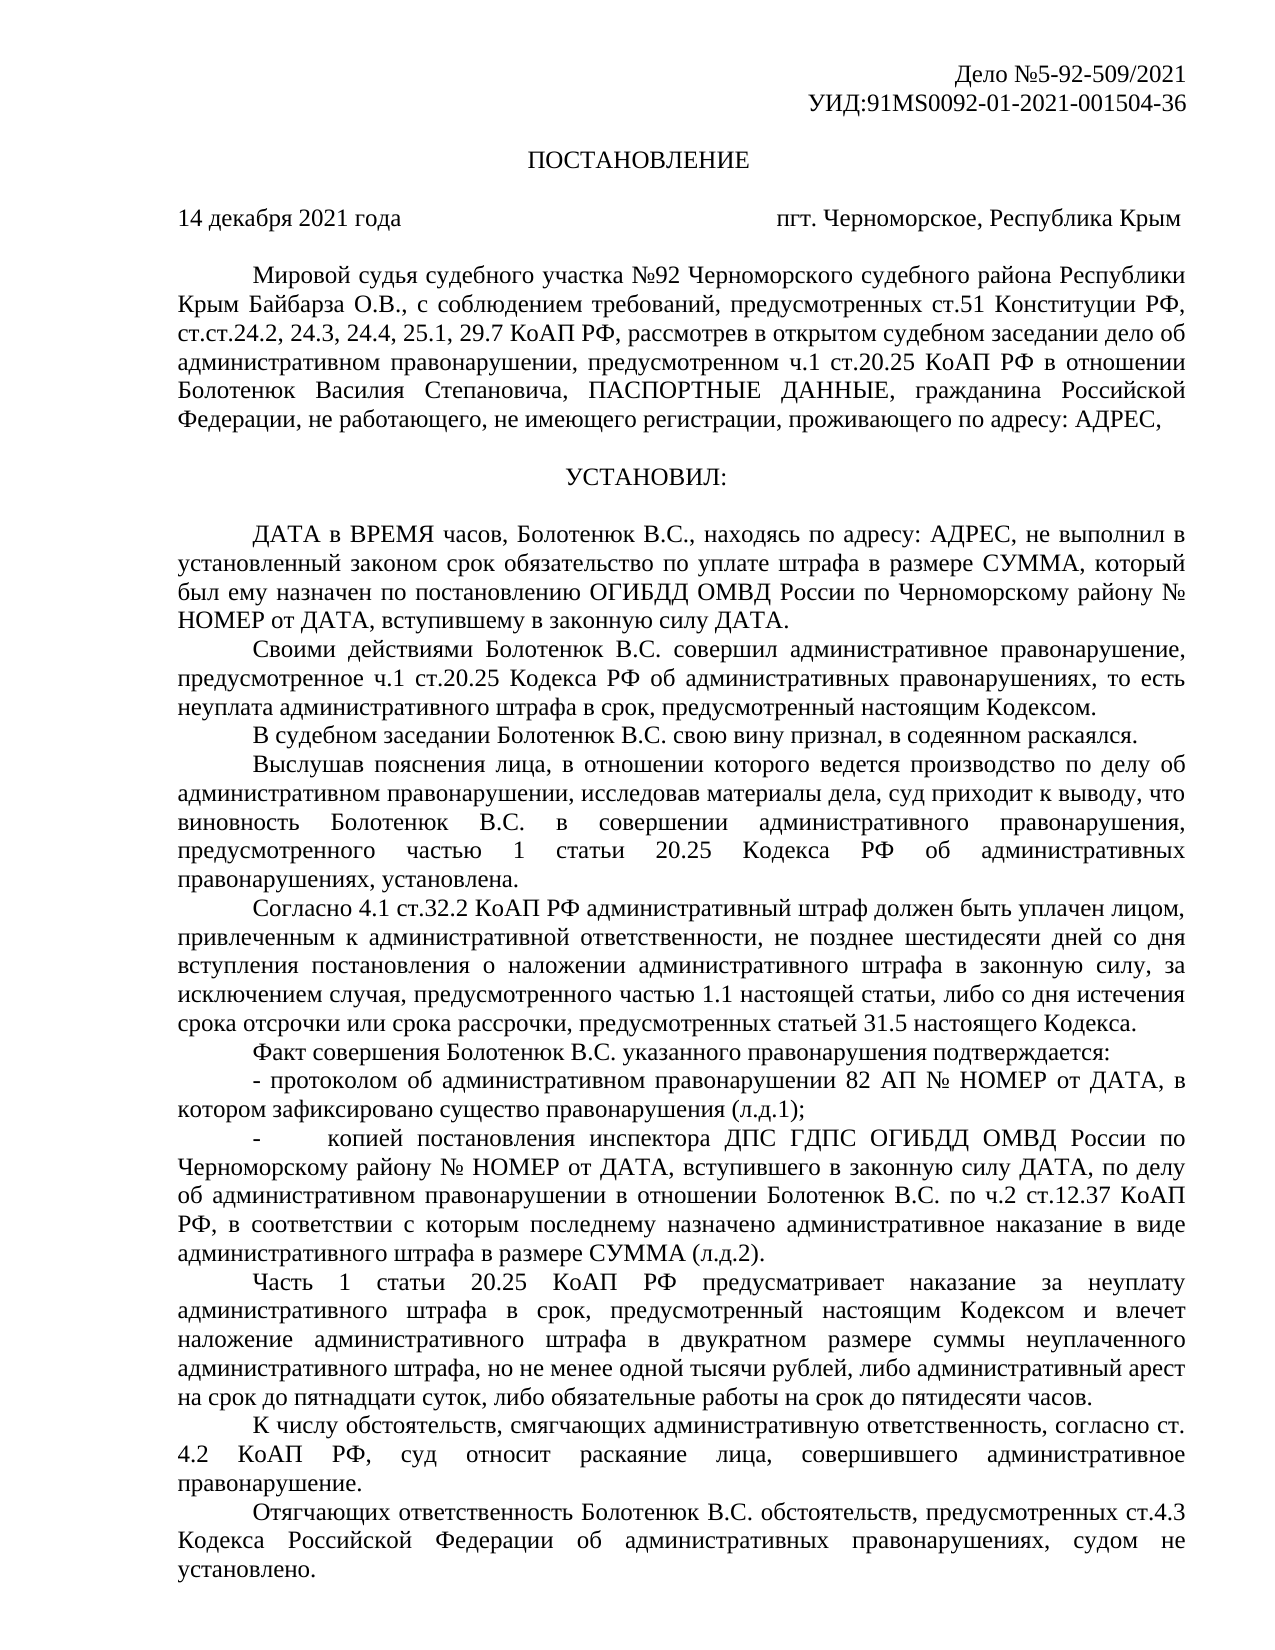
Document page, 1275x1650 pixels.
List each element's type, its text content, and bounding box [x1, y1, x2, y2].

text Выслушав пояснения лица, в отношении которого ведется производство по делу об административном правонарушении, исследовав материалы дела, суд приходит к выводу, что виновность Болотенюк В.С. в совершении административного правонарушения, предусмотренного частью 1 статьи 20.25 Кодекса РФ об административных правонарушениях, установлена. [177, 749, 1186, 893]
text В судебном заседании Болотенюк В.С. свою вину признал, в содеянном раскаялся. [177, 720, 1186, 749]
text Факт совершения Болотенюк В.С. указанного правонарушения подтверждается: [177, 1037, 1186, 1065]
text Согласно 4.1 ст.32.2 КоАП РФ административный штраф должен быть уплачен лицом, привлеченным к административной ответственности, не позднее шестидесяти дней со дня вступления постановления о наложении административного штрафа в законную силу, за исключением случая, предусмотренного частью 1.1 настоящей статьи, либо со дня истечения срока отсрочки или срока рассрочки, предусмотренных статьей 31.5 настоящего Кодекса. [177, 893, 1186, 1037]
text Отягчающих ответственность Болотенюк В.С. обстоятельств, предусмотренных ст.4.3 Кодекса Российской Федерации об административных правонарушениях, судом не установлено. [177, 1497, 1186, 1583]
text - копией постановления инспектора ДПС ГДПС ОГИБДД ОМВД России по Черноморскому району № НОМЕР от ДАТА, вступившего в законную силу ДАТА, по делу об административном правонарушении в отношении Болотенюк В.С. по ч.2 ст.12.37 КоАП РФ, в соответствии с которым последнему назначено административное наказание в виде административного штрафа в размере СУММА (л.д.2). [177, 1123, 1186, 1267]
text Дело №5-92-509/2021 [177, 59, 1186, 88]
text ПОСТАНОВЛЕНИЕ [177, 145, 1186, 174]
text Мировой судья судебного участка №92 Черноморского судебного района Республики Крым Байбарза О.В., с соблюдением требований, предусмотренных ст.51 Конституции РФ, ст.ст.24.2, 24.3, 24.4, 25.1, 29.7 КоАП РФ, рассмотрев в открытом судебном заседании дело об административном правонарушении, предусмотренном ч.1 ст.20.25 КоАП РФ в отношении Болотенюк Василия Степановича, ПАСПОРТНЫЕ ДАННЫЕ, гражданина Российской Федерации, не работающего, не имеющего регистрации, проживающего по адресу: АДРЕС, [177, 260, 1186, 433]
text УИД:91MS0092-01-2021-001504-36 [177, 88, 1186, 117]
text УСТАНОВИЛ: [177, 462, 1186, 490]
text К числу обстоятельств, смягчающих административную ответственность, согласно ст. 4.2 КоАП РФ, суд относит раскаяние лица, совершившего административное правонарушение. [177, 1410, 1186, 1497]
text Часть 1 статьи 20.25 КоАП РФ предусматривает наказание за неуплату административного штрафа в срок, предусмотренный настоящим Кодексом и влечет наложение административного штрафа в двукратном размере суммы неуплаченного административного штрафа, но не менее одной тысячи рублей, либо административный арест на срок до пятнадцати суток, либо обязательные работы на срок до пятидесяти часов. [177, 1267, 1186, 1410]
text ДАТА в ВРЕМЯ часов, Болотенюк В.С., находясь по адресу: АДРЕС, не выполнил в установленный законом срок обязательство по уплате штрафа в размере СУММА, который был ему назначен по постановлению ОГИБДД ОМВД России по Черноморскому району № НОМЕР от ДАТА, вступившему в законную силу ДАТА. [177, 519, 1186, 634]
text 14 декабря 2021 года пгт. Черноморское, Республика Крым [177, 203, 1186, 232]
text - протоколом об административном правонарушении 82 АП № НОМЕР от ДАТА, в котором зафиксировано существо правонарушения (л.д.1); [177, 1065, 1186, 1123]
text Своими действиями Болотенюк В.С. совершил административное правонарушение, предусмотренное ч.1 ст.20.25 Кодекса РФ об административных правонарушениях, то есть неуплата административного штрафа в срок, предусмотренный настоящим Кодексом. [177, 634, 1186, 720]
